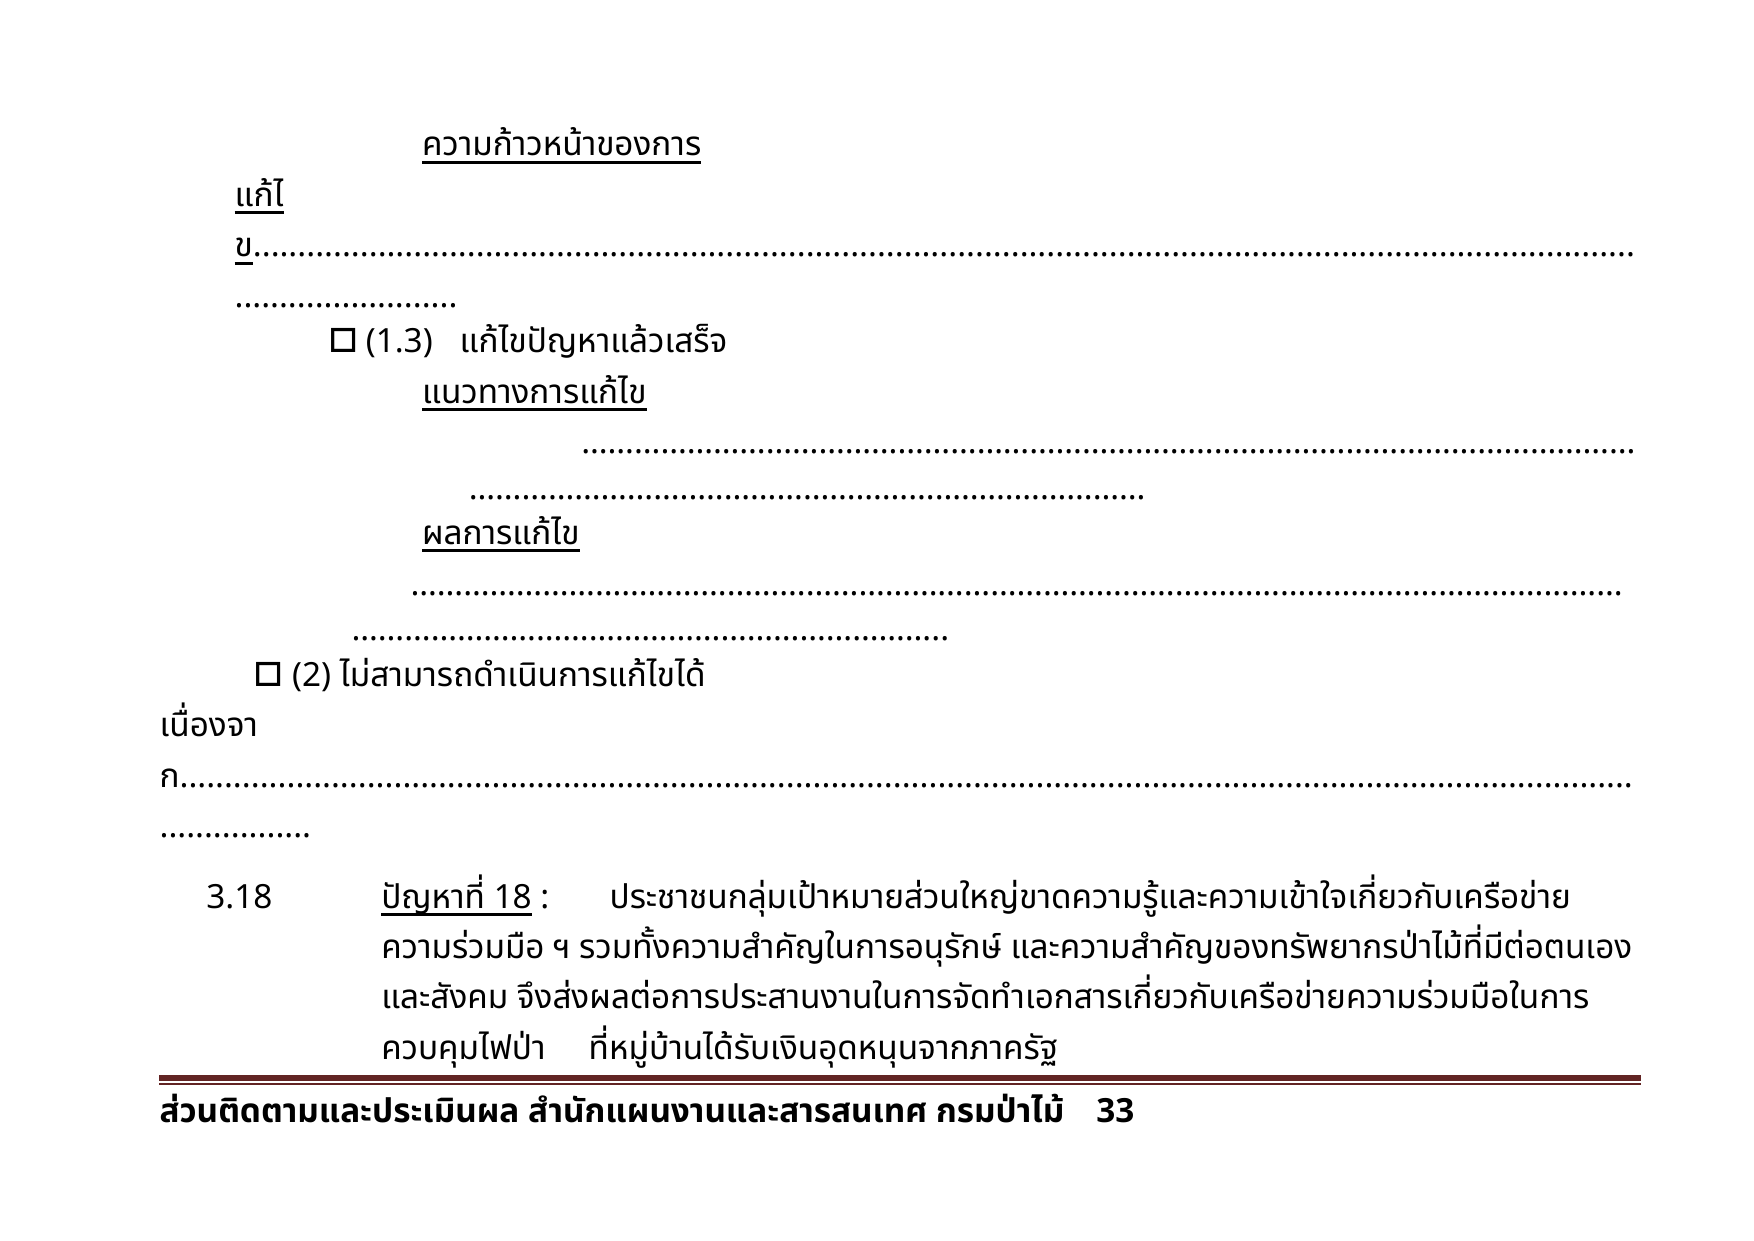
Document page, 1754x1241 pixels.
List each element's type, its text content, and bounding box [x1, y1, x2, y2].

text (1.3) แก้ไขปัญหาแล้วเสร็จ [307, 317, 1641, 368]
text (2) ไม่สามารถดำเนินการแก้ไขได้ เนื่องจาก.................................................................................................................................................................................... [159, 650, 1641, 847]
list 3.18 ปัญหาที่ 18 : ประชาชนกลุ่มเป้าหมายส่วนใหญ่ขาดความรู้และความเข้าใจเกี่ยวกับเครือข่ายความร่วมมือ ฯ รวมทั้งความสำคัญในการอนุรักษ์ และความสำคัญของทรัพยากรป่าไม้ที่มีต่อตนเองและสังคม จึงส่งผลต่อการประสานงานในการจัดทำเอกสารเกี่ยวกับเครือข่ายความร่วมมือในการควบคุมไฟป่า ที่หมู่บ้านได้รับเงินอุดหนุนจากภาครัฐ [206, 872, 1641, 1074]
list แนวทางการแก้ไข ………………………………………………………………………………………………………………………………..…………………………………………… [422, 368, 1641, 509]
list ผลการแก้ไข …………………………………………………………………………………………………………………………………………………………………………………….. [351, 509, 1641, 650]
list ความก้าวหน้าของการแก้ไข.................................................................................................................................................................................... [234, 120, 1641, 317]
